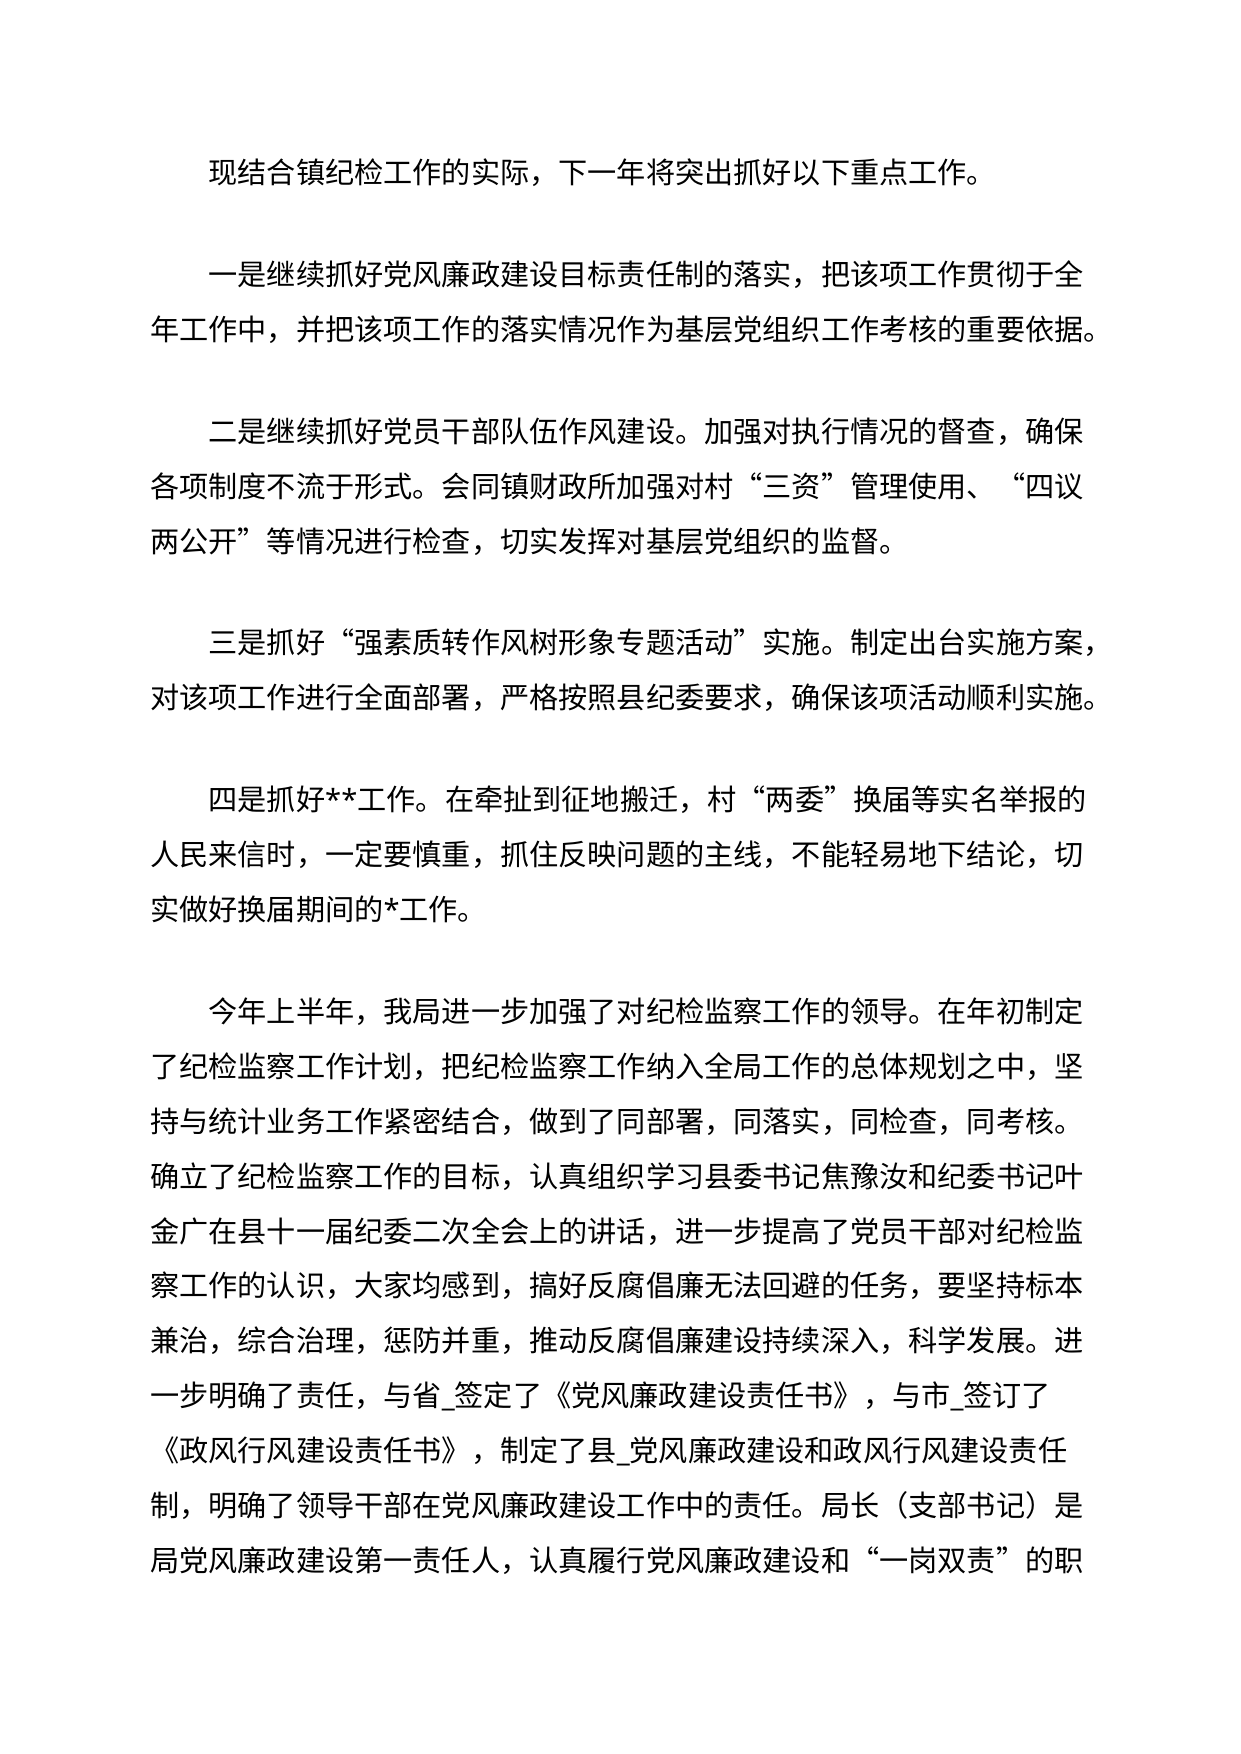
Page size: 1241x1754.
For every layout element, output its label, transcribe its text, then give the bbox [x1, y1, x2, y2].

text 四是抓好**工作。在牵扯到征地搬迁，村“两委”换届等实名举报的人民来信时，一定要慎重，抓住反映问题的主线，不能轻易地下结论，切实做好换届期间的*工作。 [150, 777, 1090, 929]
text 现结合镇纪检工作的实际，下一年将突出抓好以下重点工作。 [150, 150, 1090, 192]
text 三是抓好“强素质转作风树形象专题活动”实施。制定出台实施方案，对该项工作进行全面部署，严格按照县纪委要求，确保该项活动顺利实施。 [150, 620, 1090, 717]
text 一是继续抓好党风廉政建设目标责任制的落实，把该项工作贯彻于全年工作中，并把该项工作的落实情况作为基层党组织工作考核的重要依据。 [150, 252, 1090, 349]
text 二是继续抓好党员干部队伍作风建设。加强对执行情况的督查，确保各项制度不流于形式。会同镇财政所加强对村“三资”管理使用、“四议两公开”等情况进行检查，切实发挥对基层党组织的监督。 [150, 408, 1090, 561]
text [150, 988, 1090, 1580]
